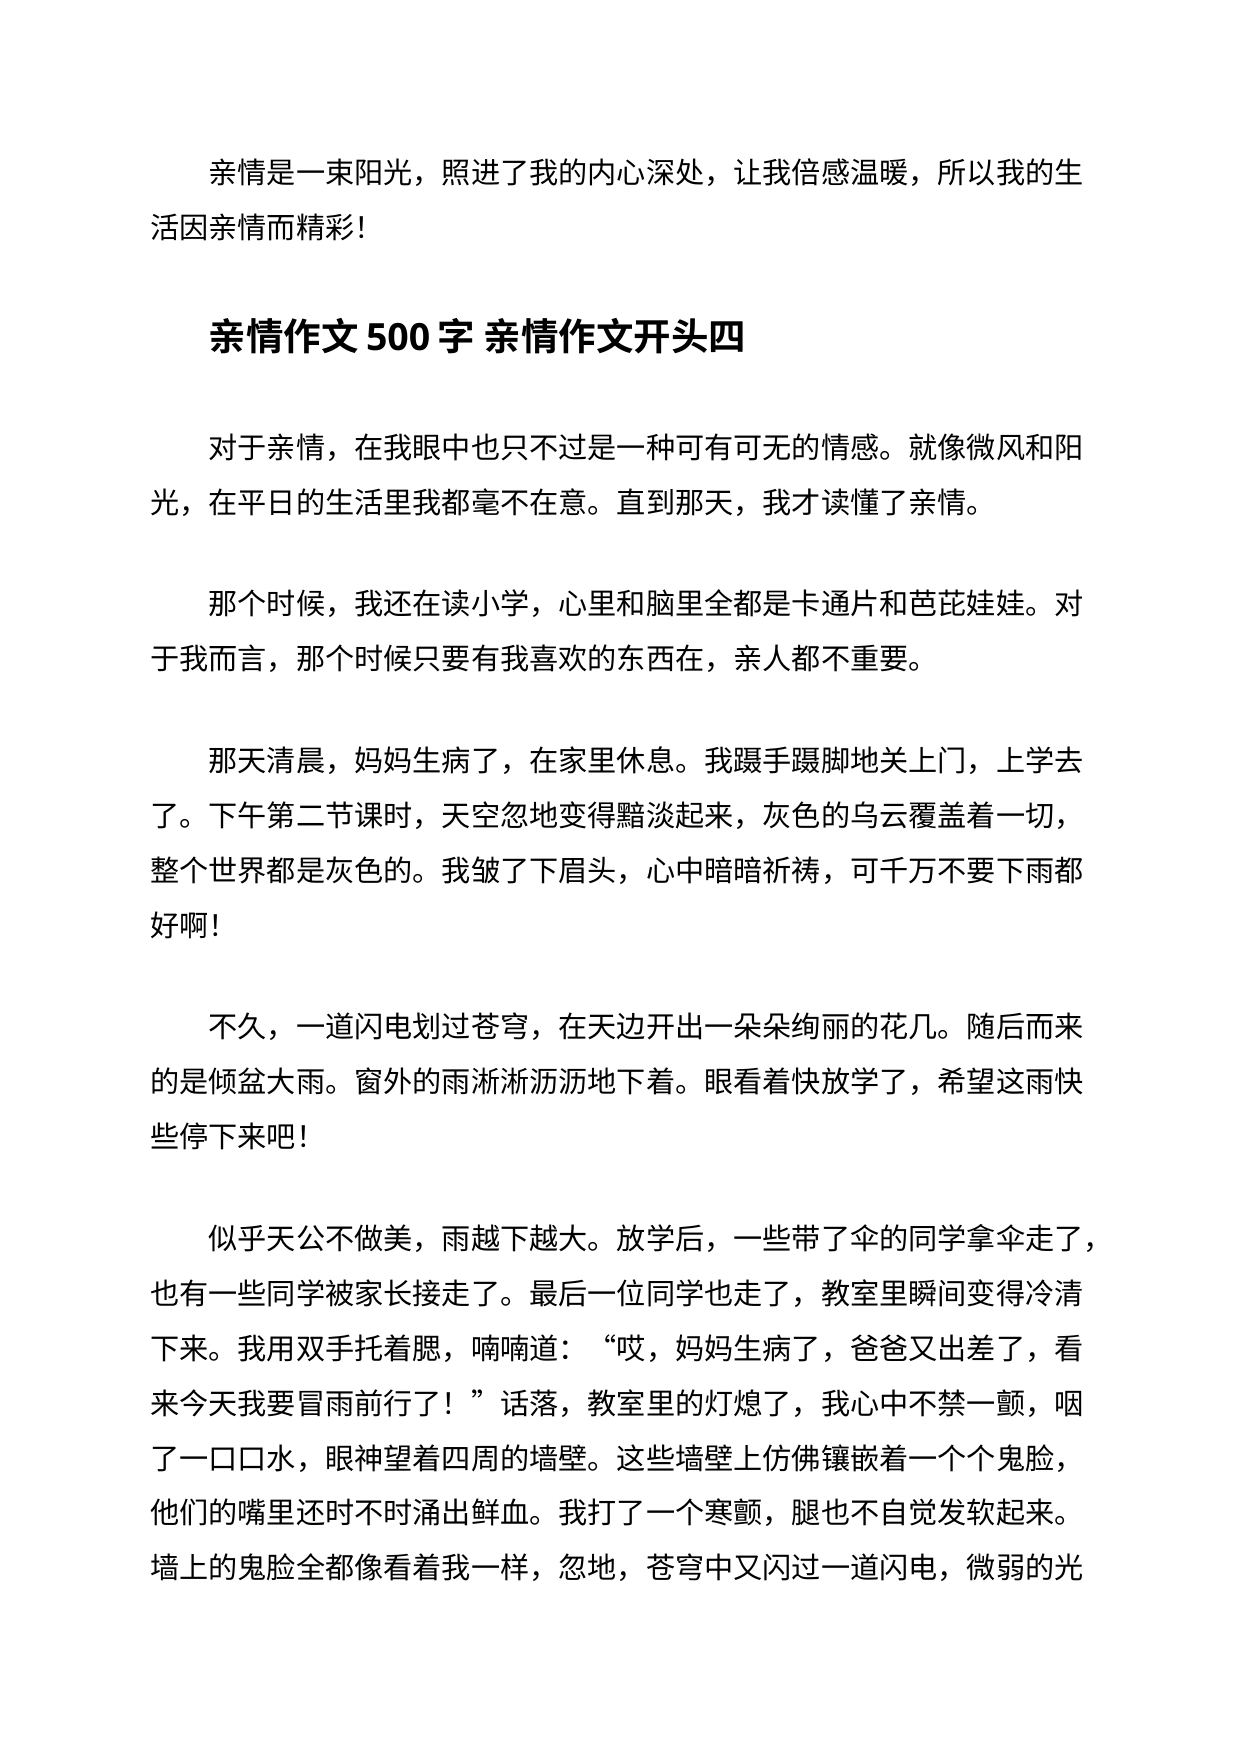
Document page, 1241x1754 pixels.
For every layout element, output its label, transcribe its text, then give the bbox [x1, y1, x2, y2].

text 那个时候，我还在读小学，心里和脑里全都是卡通片和芭芘娃娃。对于我而言，那个时候只要有我喜欢的东西在，亲人都不重要。 [150, 581, 1090, 678]
text 亲情是一束阳光，照进了我的内心深处，让我倍感温暖，所以我的生活因亲情而精彩！ [150, 150, 1090, 247]
text 亲情作文500字 亲情作文开头四 [150, 307, 1090, 361]
text 不久，一道闪电划过苍穹，在天边开出一朵朵绚丽的花几。随后而来的是倾盆大雨。窗外的雨淅淅沥沥地下着。眼看着快放学了，希望这雨快些停下来吧！ [150, 1004, 1090, 1156]
text 那天清晨，妈妈生病了，在家里休息。我蹑手蹑脚地关上门，上学去了。下午第二节课时，天空忽地变得黯淡起来，灰色的乌云覆盖着一切，整个世界都是灰色的。我皱了下眉头，心中暗暗祈祷，可千万不要下雨都好啊！ [150, 738, 1090, 944]
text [150, 1216, 1090, 1587]
text 对于亲情，在我眼中也只不过是一种可有可无的情感。就像微风和阳光，在平日的生活里我都毫不在意。直到那天，我才读懂了亲情。 [150, 424, 1090, 521]
